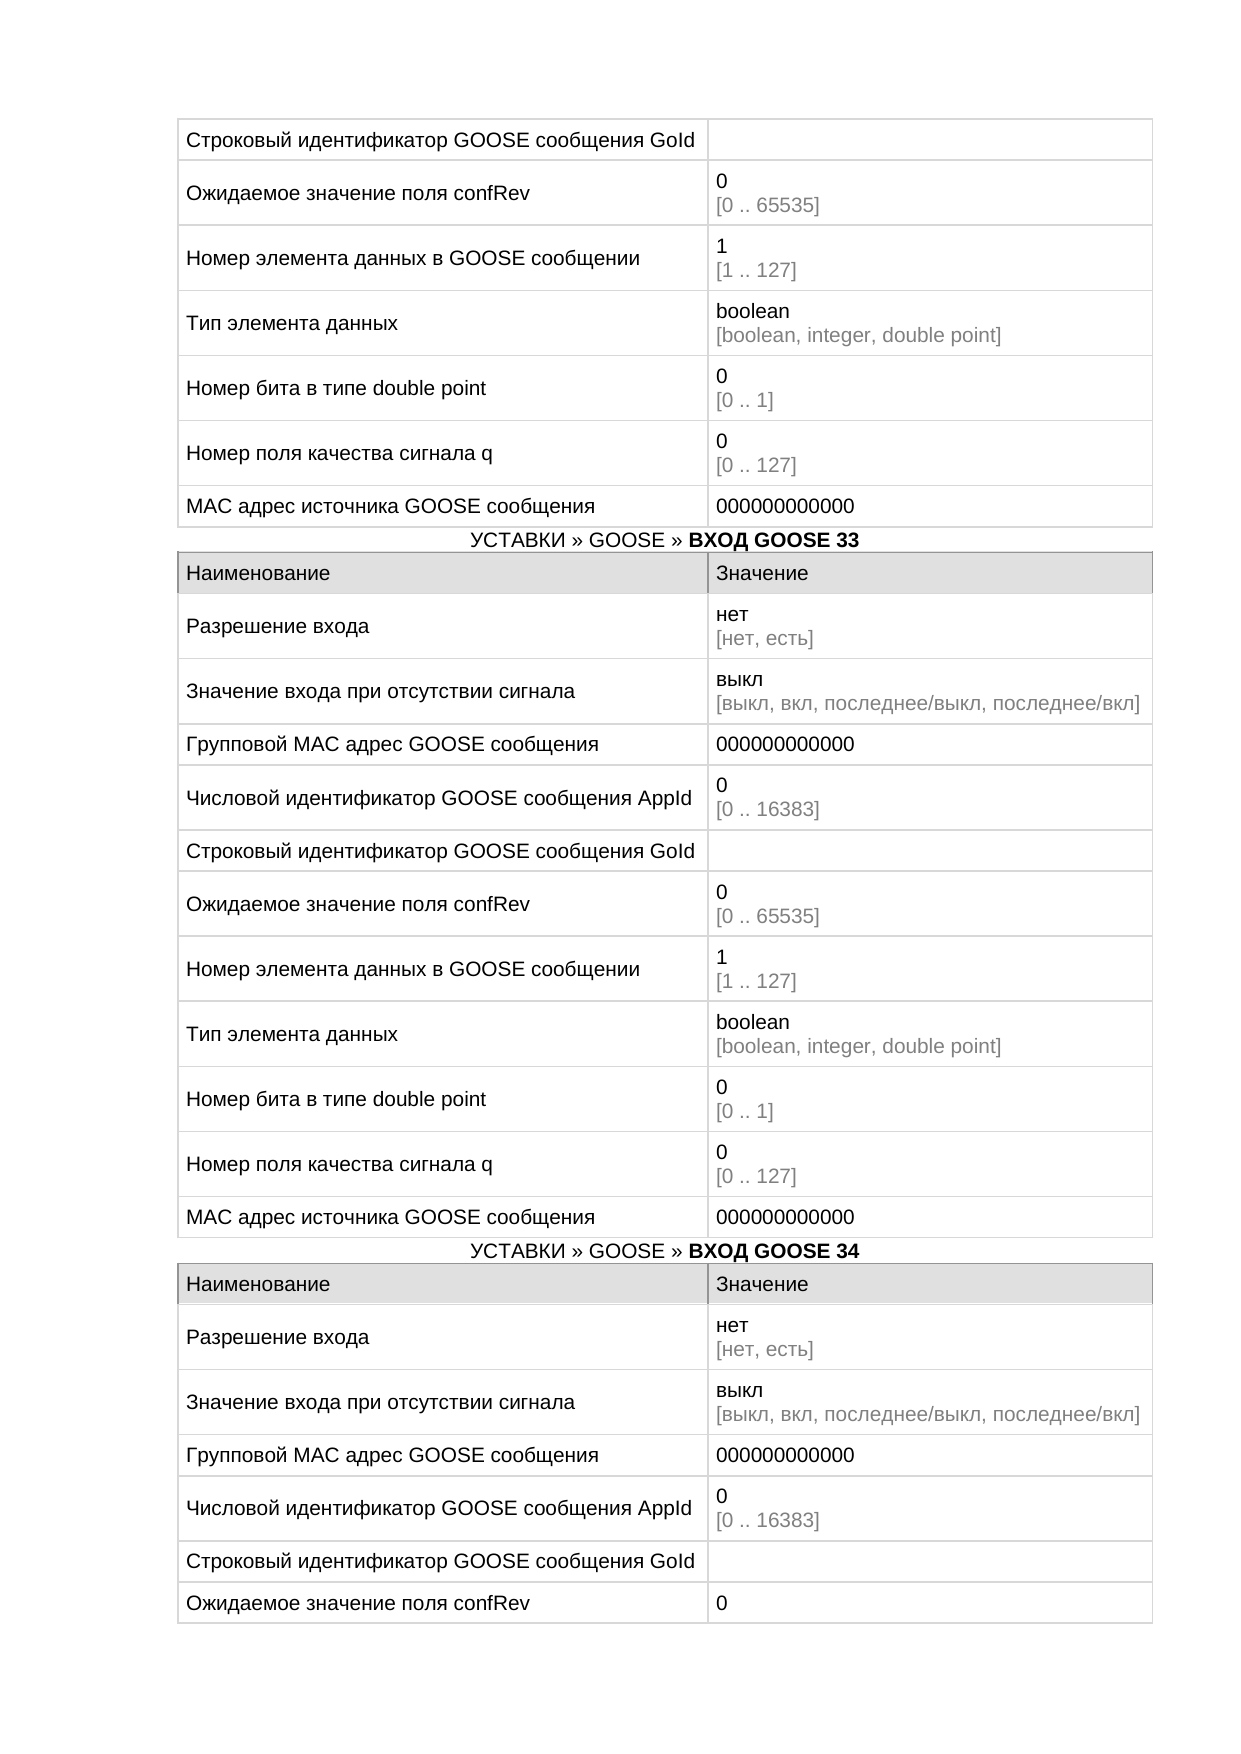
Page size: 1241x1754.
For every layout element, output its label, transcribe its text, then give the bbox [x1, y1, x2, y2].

table_cell Номер элемента данных в GOOSE сообщении [179, 226, 707, 289]
table_cell Значение входа при отсутствии сигнала [179, 1370, 707, 1434]
table_cell Строковый идентификатор GOOSE сообщения GoId [179, 120, 707, 159]
table_cell Значение входа при отсутствии сигнала [179, 659, 707, 723]
table_cell Номер бита в типе double point [179, 1067, 707, 1131]
table_cell Номер поля качества сигнала q [179, 1132, 707, 1196]
table_cell Разрешение входа [179, 1305, 707, 1369]
table_cell Номер поля качества сигнала q [179, 421, 707, 485]
table_cell boolean [boolean, integer, double point] [709, 291, 1152, 354]
table_cell [709, 120, 1152, 159]
table_cell MAC адрес источника GOOSE сообщения [179, 486, 707, 526]
table_cell Числовой идентификатор GOOSE сообщения AppId [179, 1477, 707, 1540]
table_cell 1 [1 .. 127] [709, 937, 1152, 1000]
table_cell Числовой идентификатор GOOSE сообщения AppId [179, 766, 707, 829]
table_cell [709, 1542, 1152, 1581]
table_cell Групповой MAC адрес GOOSE сообщения [179, 725, 707, 764]
table_header Наименование [179, 1264, 707, 1303]
table_cell Строковый идентификатор GOOSE сообщения GoId [179, 1542, 707, 1581]
table_cell Групповой MAC адрес GOOSE сообщения [179, 1435, 707, 1475]
table_cell Строковый идентификатор GOOSE сообщения GoId [179, 831, 707, 870]
table_cell 000000000000 [709, 1435, 1152, 1475]
table_cell 0 [0 .. 127] [709, 1132, 1152, 1196]
table_cell 0 [0 .. 127] [709, 421, 1152, 485]
table_cell 0 [0 .. 1] [709, 356, 1152, 420]
table_cell Номер бита в типе double point [179, 356, 707, 420]
table_cell MAC адрес источника GOOSE сообщения [179, 1197, 707, 1237]
table_cell 0 [0 .. 16383] [709, 1477, 1152, 1540]
table_cell boolean [boolean, integer, double point] [709, 1002, 1152, 1066]
table_cell выкл [выкл, вкл, последнее/выкл, последнее/вкл] [709, 659, 1152, 723]
table_cell 0 [0 .. 65535] [709, 161, 1152, 224]
table_header Значение [709, 1264, 1152, 1303]
table_cell Ожидаемое значение поля confRev [179, 161, 707, 224]
table_cell 0 [0 .. 16383] [709, 766, 1152, 829]
table_cell 0 [0 .. 1] [709, 1067, 1152, 1131]
table_cell 0 [0 .. 65535] [709, 872, 1152, 935]
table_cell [179, 1583, 707, 1622]
subtitle Уставки » GOOSE » Вход GOOSE 34 [177, 1238, 1152, 1262]
table_cell 0 [0 .. 65535] [709, 1583, 1152, 1622]
table_cell нет [нет, есть] [709, 594, 1152, 658]
table_cell Тип элемента данных [179, 291, 707, 354]
table_cell 000000000000 [709, 1197, 1152, 1237]
table_cell 1 [1 .. 127] [709, 226, 1152, 289]
table_cell Разрешение входа [179, 594, 707, 658]
subtitle Уставки » GOOSE » Вход GOOSE 33 [177, 528, 1152, 551]
table_cell выкл [выкл, вкл, последнее/выкл, последнее/вкл] [709, 1370, 1152, 1434]
table_cell Тип элемента данных [179, 1002, 707, 1066]
table_cell Номер элемента данных в GOOSE сообщении [179, 937, 707, 1000]
table_cell Ожидаемое значение поля confRev [179, 872, 707, 935]
table_header Наименование [179, 553, 707, 593]
table_header Значение [709, 553, 1152, 593]
table_cell 000000000000 [709, 486, 1152, 526]
table_cell 000000000000 [709, 725, 1152, 764]
table_cell нет [нет, есть] [709, 1305, 1152, 1369]
table_cell [709, 831, 1152, 870]
